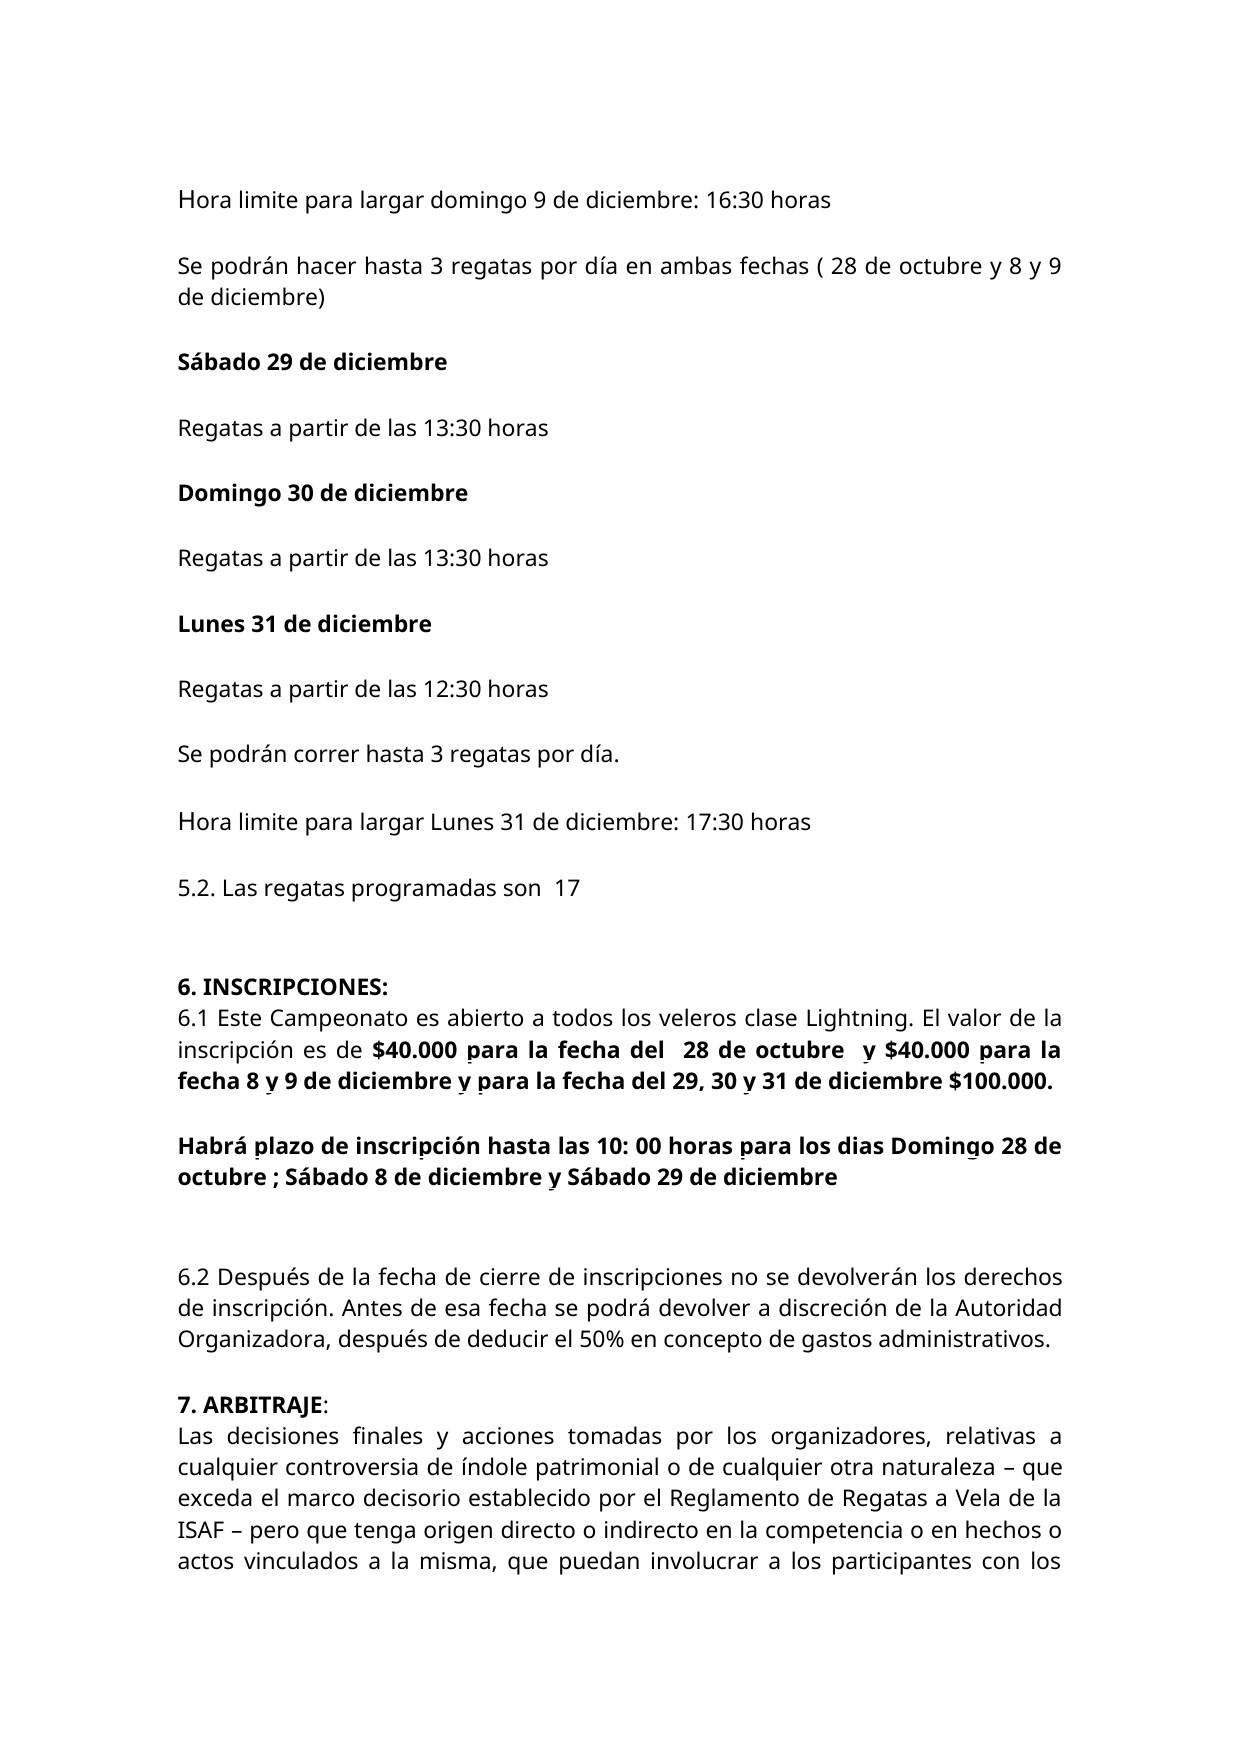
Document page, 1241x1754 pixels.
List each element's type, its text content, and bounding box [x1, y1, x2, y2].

text Habrá plazo de inscripción hasta las 10: 00 horas para los dias Domingo 28 de octubre ; Sábado 8 de diciembre y Sábado 29 de diciembre [177, 1158, 1063, 1193]
text Se podrán hacer hasta 3 regatas por día en ambas fechas ( 28 de octubre y 8 y 9 de diciembre) [177, 250, 1063, 312]
text Se podrán correr hasta 3 regatas por día. [177, 738, 1063, 769]
text Lunes 31 de diciembre [177, 608, 1063, 639]
text Hora limite para largar domingo 9 de diciembre: 16:30 horas [177, 182, 1063, 216]
text Regatas a partir de las 13:30 horas [177, 542, 1063, 573]
text Regatas a partir de las 13:30 horas [177, 412, 1063, 443]
text Habrá plazo de inscripción hasta las 10: 00 horas para los dias Domingo 28 de octubre ; Sábado 8 de diciembre y Sábado 29 de diciembre [177, 1130, 1063, 1156]
text 5.2. Las regatas programadas son 17 [177, 872, 1063, 903]
text 6.1 Este Campeonato es abierto a todos los veleros clase Lightning. El valor de la inscripción es de $40.000 para la fecha del 28 de octubre y $40.000 para la fecha 8 y 9 de diciembre y para la fecha del 29, 30 y 31 de diciembre $100.000. [177, 1002, 1063, 1096]
text 6. INSCRIPCIONES: [177, 971, 1063, 1002]
text Domingo 30 de diciembre [177, 477, 1063, 508]
text 7. ARBITRAJE: [177, 1388, 1063, 1420]
text Sábado 29 de diciembre [177, 346, 1063, 378]
text 6.2 Después de la fecha de cierre de inscripciones no se devolverán los derechos de inscripción. Antes de esa fecha se podrá devolver a discreción de la Autoridad Organizadora, después de deducir el 50% en concepto de gastos administrativos. [177, 1261, 1063, 1354]
text Regatas a partir de las 12:30 horas [177, 673, 1063, 704]
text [177, 1420, 1063, 1576]
text Hora limite para largar Lunes 31 de diciembre: 17:30 horas [177, 803, 1063, 838]
